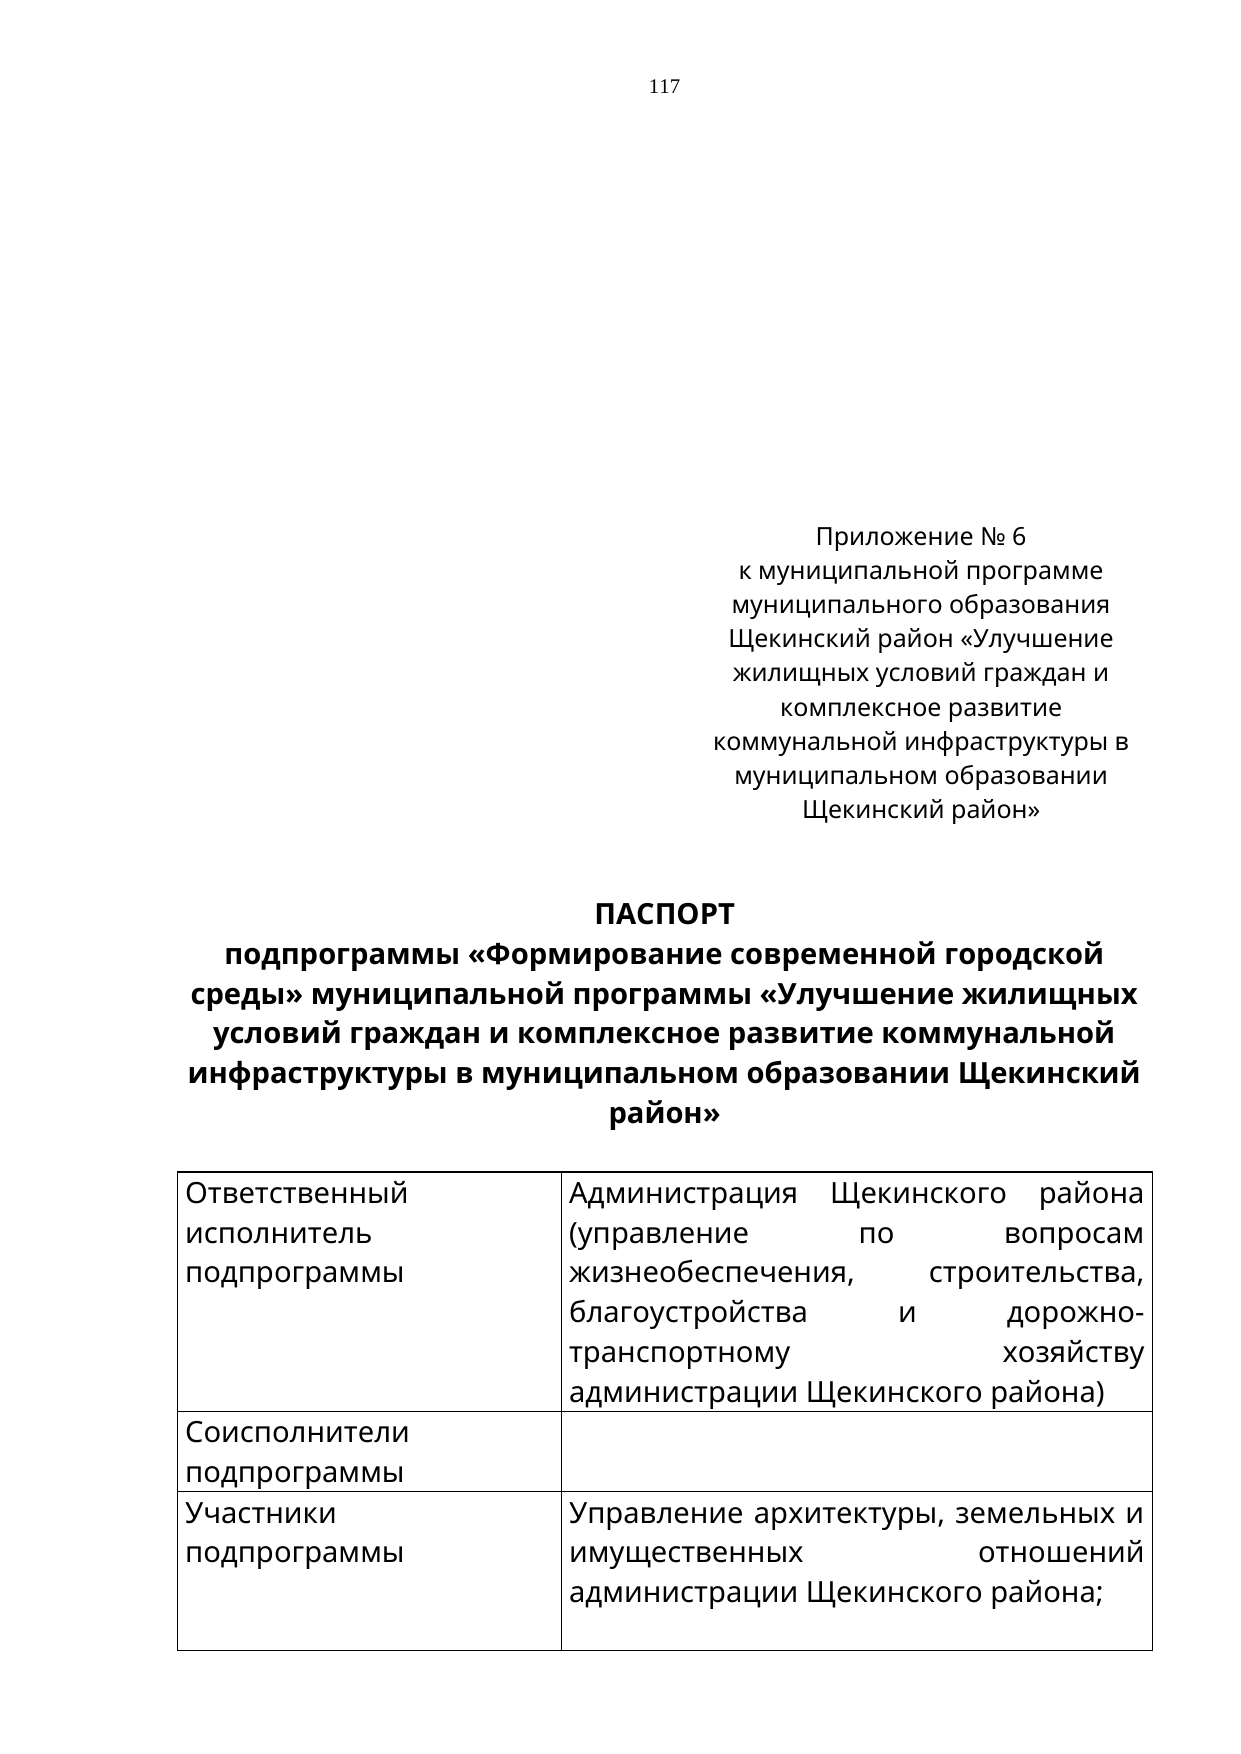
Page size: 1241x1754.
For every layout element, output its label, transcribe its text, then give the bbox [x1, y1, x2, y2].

text подпрограммы «Формирование современной городской среды» муниципальной программы «Улучшение жилищных условий граждан и комплексное развитие коммунальной инфраструктуры в муниципальном образовании Щекинский район» [177, 933, 1152, 1132]
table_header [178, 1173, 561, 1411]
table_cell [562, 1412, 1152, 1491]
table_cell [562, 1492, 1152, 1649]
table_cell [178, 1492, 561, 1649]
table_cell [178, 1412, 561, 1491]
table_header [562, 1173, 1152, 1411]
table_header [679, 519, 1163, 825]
text ПАСПОРТ [177, 893, 1152, 933]
